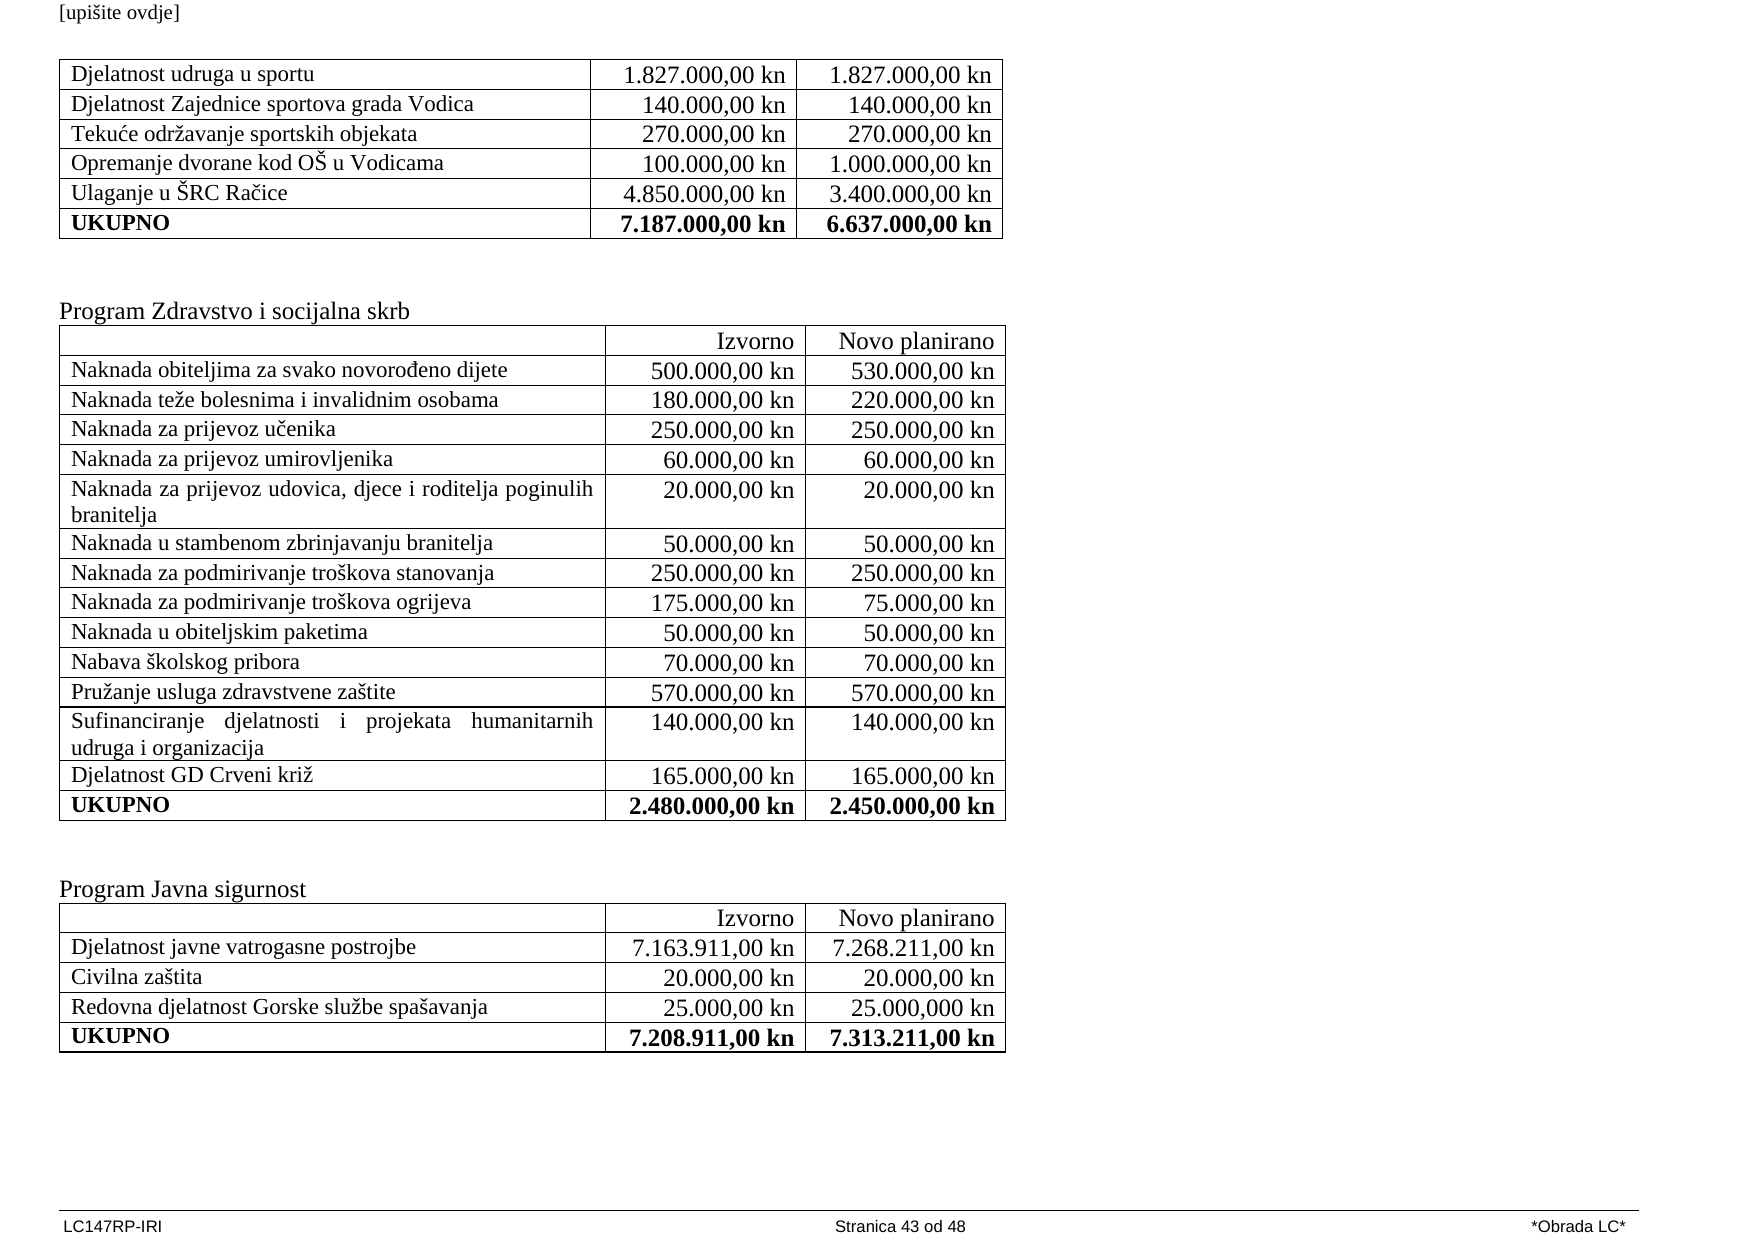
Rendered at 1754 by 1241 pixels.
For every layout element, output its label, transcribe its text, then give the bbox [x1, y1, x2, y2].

table_cell UKUPNO [60, 209, 590, 238]
table_cell 140.000,00 kn [591, 90, 796, 118]
table_cell 20.000,00 kn [806, 475, 1005, 528]
table_cell 100.000,00 kn [591, 149, 796, 178]
table_cell Djelatnost javne vatrogasne postrojbe [60, 933, 605, 962]
table_cell Naknada za podmirivanje troškova stanovanja [60, 559, 605, 587]
table_cell 25.000,00 kn [606, 993, 805, 1022]
table_cell Naknada za prijevoz udovica, djece i roditelja poginulih branitelja [60, 475, 605, 528]
table_cell 20.000,00 kn [806, 963, 1005, 992]
table_cell 270.000,00 kn [591, 120, 796, 148]
table_cell Nabava školskog pribora [60, 648, 605, 677]
table_cell 250.000,00 kn [606, 415, 805, 444]
table_cell 250.000,00 kn [606, 559, 805, 587]
table_cell Ulaganje u ŠRC Račice [60, 179, 590, 208]
table_cell 1.827.000,00 kn [591, 60, 796, 89]
table_cell 570.000,00 kn [806, 678, 1005, 706]
table_cell Sufinanciranje djelatnosti i projekata humanitarnih udruga i organizacija [60, 708, 605, 760]
table_cell 60.000,00 kn [606, 445, 805, 474]
table_cell Naknada za prijevoz učenika [60, 415, 605, 444]
table_cell 250.000,00 kn [806, 559, 1005, 587]
table_cell Djelatnost GD Crveni križ [60, 761, 605, 790]
table_cell 530.000,00 kn [806, 356, 1005, 384]
table_cell 4.850.000,00 kn [591, 179, 796, 208]
table_cell 50.000,00 kn [806, 618, 1005, 647]
table_header Izvorno [606, 904, 805, 932]
table_cell Naknada za podmirivanje troškova ogrijeva [60, 588, 605, 617]
table_cell 500.000,00 kn [606, 356, 805, 384]
table_cell 50.000,00 kn [806, 529, 1005, 557]
table_cell 220.000,00 kn [806, 386, 1005, 414]
table_cell 165.000,00 kn [806, 761, 1005, 790]
table_cell 7.208.911,00 kn [606, 1023, 805, 1051]
table_cell Naknada u obiteljskim paketima [60, 618, 605, 647]
table_cell 2.480.000,00 kn [606, 791, 805, 820]
table_cell 165.000,00 kn [606, 761, 805, 790]
table_cell 140.000,00 kn [797, 90, 1002, 118]
text Program Zdravstvo i socijalna skrb [59, 296, 1724, 325]
table_cell 250.000,00 kn [806, 415, 1005, 444]
table_cell 20.000,00 kn [606, 475, 805, 528]
table_cell 50.000,00 kn [606, 529, 805, 557]
table_cell 1.827.000,00 kn [797, 60, 1002, 89]
table_cell 20.000,00 kn [606, 963, 805, 992]
table_cell 7.268.211,00 kn [806, 933, 1005, 962]
table_cell Djelatnost Zajednice sportova grada Vodica [60, 90, 590, 118]
table_header Novo planirano [806, 904, 1005, 932]
table_cell 7.163.911,00 kn [606, 933, 805, 962]
table_cell 1.000.000,00 kn [797, 149, 1002, 178]
text Program Javna sigurnost [59, 874, 1724, 902]
table_cell 60.000,00 kn [806, 445, 1005, 474]
table_cell 175.000,00 kn [606, 588, 805, 617]
table_cell 180.000,00 kn [606, 386, 805, 414]
table_cell 25.000,000 kn [806, 993, 1005, 1022]
table_cell Naknada obiteljima za svako novorođeno dijete [60, 356, 605, 384]
table_cell Redovna djelatnost Gorske službe spašavanja [60, 993, 605, 1022]
table_cell 2.450.000,00 kn [806, 791, 1005, 820]
table_cell Naknada u stambenom zbrinjavanju branitelja [60, 529, 605, 557]
table_cell 6.637.000,00 kn [797, 209, 1002, 238]
table_cell 570.000,00 kn [606, 678, 805, 706]
table_cell 3.400.000,00 kn [797, 179, 1002, 208]
table_cell 7.187.000,00 kn [591, 209, 796, 238]
table_header Novo planirano [806, 326, 1005, 355]
table_header [60, 326, 605, 355]
table_cell 140.000,00 kn [606, 708, 805, 760]
table_header [60, 904, 605, 932]
table_cell Djelatnost udruga u sportu [60, 60, 590, 89]
table_cell 75.000,00 kn [806, 588, 1005, 617]
table_cell 140.000,00 kn [806, 708, 1005, 760]
table_cell Naknada za prijevoz umirovljenika [60, 445, 605, 474]
table_cell Pružanje usluga zdravstvene zaštite [60, 678, 605, 706]
table_cell 270.000,00 kn [797, 120, 1002, 148]
table_cell 70.000,00 kn [606, 648, 805, 677]
table_cell 50.000,00 kn [606, 618, 805, 647]
table_cell Naknada teže bolesnima i invalidnim osobama [60, 386, 605, 414]
table_header Izvorno [606, 326, 805, 355]
table_cell Tekuće održavanje sportskih objekata [60, 120, 590, 148]
table_cell Civilna zaštita [60, 963, 605, 992]
table_cell UKUPNO [60, 1023, 605, 1051]
table_cell 7.313.211,00 kn [806, 1023, 1005, 1051]
table_cell Opremanje dvorane kod OŠ u Vodicama [60, 149, 590, 178]
table_cell 70.000,00 kn [806, 648, 1005, 677]
table_cell UKUPNO [60, 791, 605, 820]
